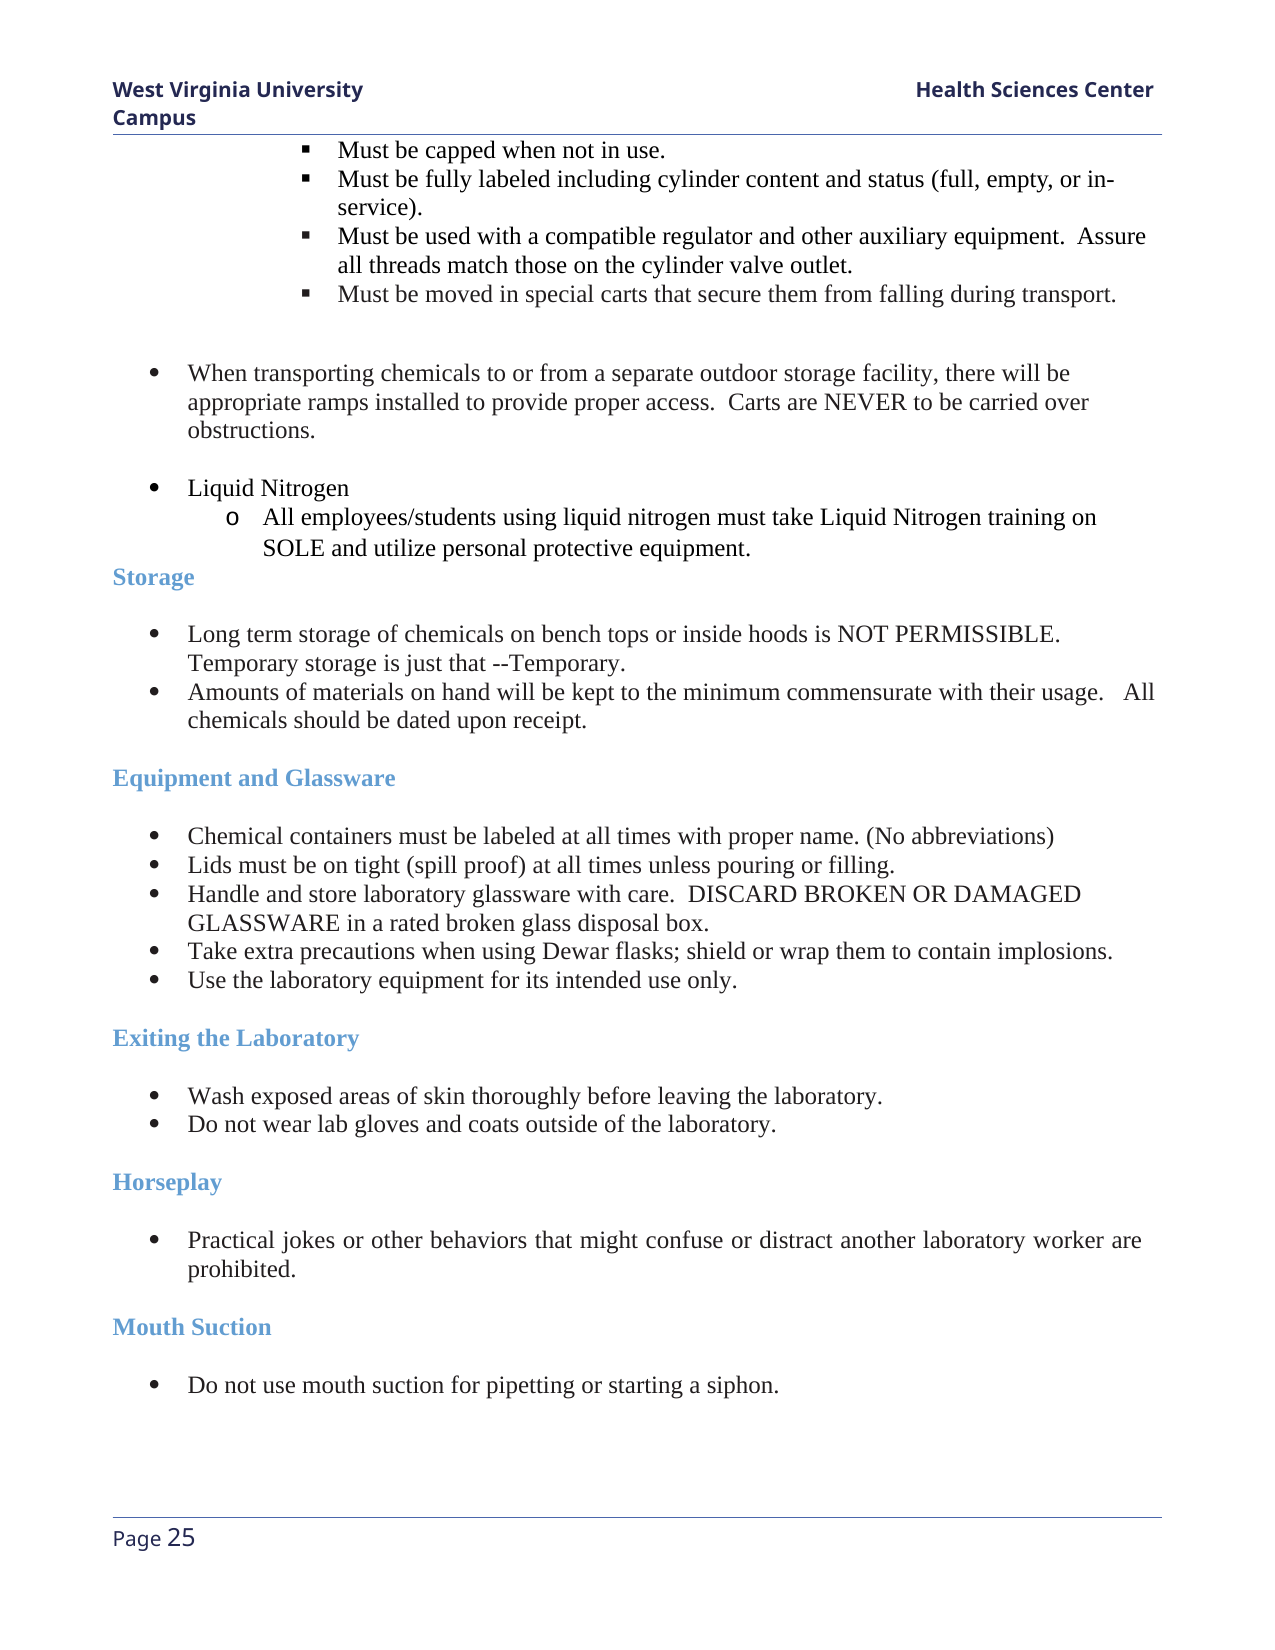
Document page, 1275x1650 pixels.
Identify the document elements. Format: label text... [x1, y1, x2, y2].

text Storage [112, 562, 1162, 591]
text Exiting the Laboratory [112, 1023, 1162, 1051]
list Must be used with a compatible regulator and other auxiliary equipment. Assure all threads match those on the cylinder valve outlet. [300, 221, 1172, 279]
list Lids must be on tight (spill proof) at all times unless pouring or filling. [150, 850, 1162, 879]
text Mouth Suction [112, 1312, 1162, 1341]
text Horseplay [112, 1167, 1162, 1196]
list Do not use mouth suction for pipetting or starting a siphon. [150, 1371, 1162, 1399]
list Do not wear lab gloves and coats outside of the laboratory. [150, 1109, 1162, 1138]
text Equipment and Glassware [112, 763, 1162, 792]
list Must be moved in special carts that secure them from falling during transport. [300, 279, 1172, 307]
list Take extra precautions when using Dewar flasks; shield or wrap them to contain implosions. [150, 936, 1162, 965]
list Chemical containers must be labeled at all times with proper name. (No abbreviations) [150, 821, 1162, 850]
list Wash exposed areas of skin thoroughly before leaving the laboratory. [150, 1081, 1162, 1109]
list Use the laboratory equipment for its intended use only. [150, 965, 1162, 994]
list Amounts of materials on hand will be kept to the minimum commensurate with their usage. All chemicals should be dated upon receipt. [150, 677, 1162, 734]
list Practical jokes or other behaviors that might confuse or distract another laboratory worker are prohibited. [150, 1225, 1143, 1283]
list Handle and store laboratory glassware with care. DISCARD BROKEN OR DAMAGED GLASSWARE in a rated broken glass disposal box. [150, 879, 1162, 936]
list Must be capped when not in use. [300, 135, 1172, 164]
list All employees/students using liquid nitrogen must take Liquid Nitrogen training on SOLE and utilize personal protective equipment. [225, 502, 1162, 562]
list Liquid Nitrogen [150, 473, 1162, 502]
list Must be fully labeled including cylinder content and status (full, empty, or in-service). [300, 164, 1172, 221]
list Long term storage of chemicals on bench tops or inside hoods is NOT PERMISSIBLE. Temporary storage is just that --Temporary. [150, 619, 1162, 677]
list When transporting chemicals to or from a separate outdoor storage facility, there will be appropriate ramps installed to provide proper access. Carts are NEVER to be carried over obstructions. [150, 358, 1162, 444]
